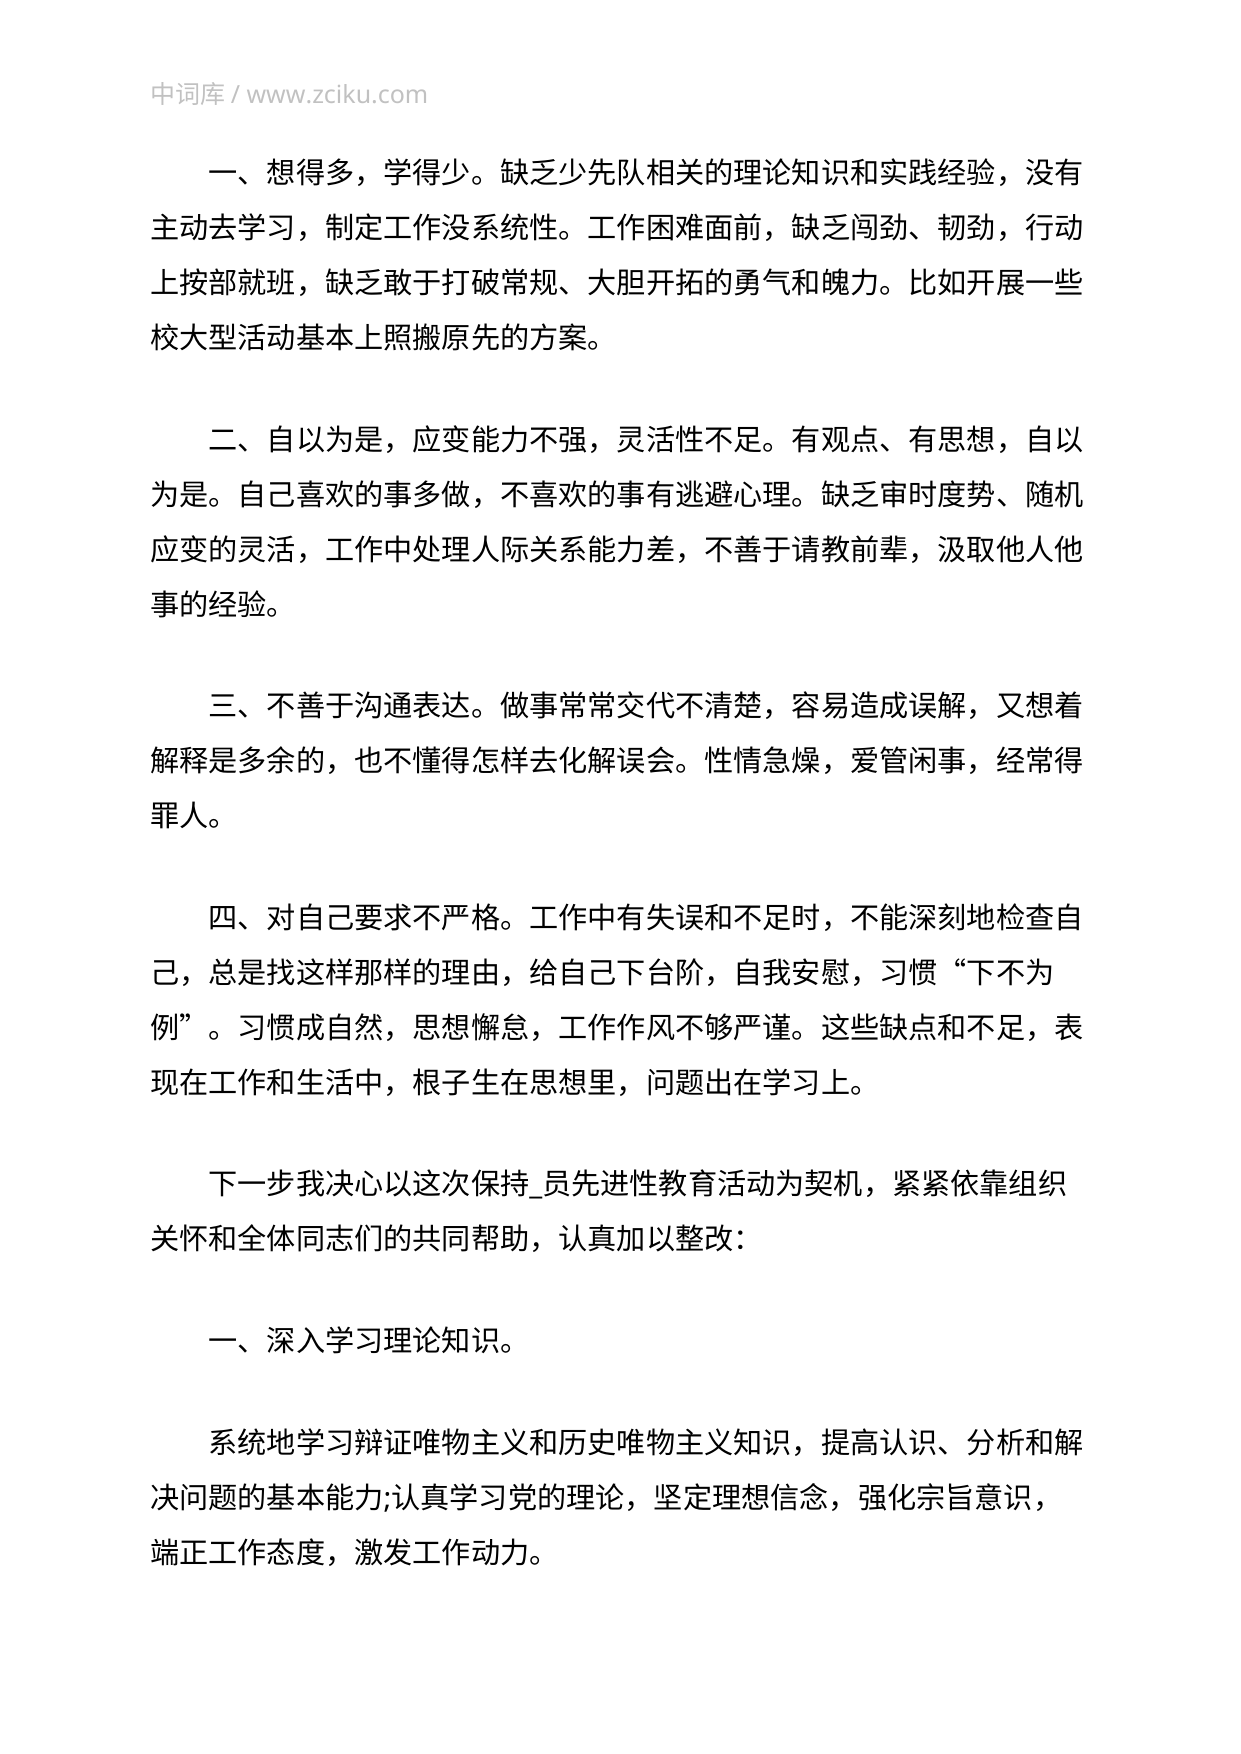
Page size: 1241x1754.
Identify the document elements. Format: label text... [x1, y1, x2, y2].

text 二、自以为是，应变能力不强，灵活性不足。有观点、有思想，自以为是。自己喜欢的事多做，不喜欢的事有逃避心理。缺乏审时度势、随机应变的灵活，工作中处理人际关系能力差，不善于请教前辈，汲取他人他事的经验。 [150, 416, 1090, 623]
text 三、不善于沟通表达。做事常常交代不清楚，容易造成误解，又想着解释是多余的，也不懂得怎样去化解误会。性情急燥，爱管闲事，经常得罪人。 [150, 683, 1090, 835]
text 下一步我决心以这次保持_员先进性教育活动为契机，紧紧依靠组织关怀和全体同志们的共同帮助，认真加以整改： [150, 1161, 1090, 1258]
text 一、深入学习理论知识。 [150, 1318, 1090, 1360]
text 一、想得多，学得少。缺乏少先队相关的理论知识和实践经验，没有主动去学习，制定工作没系统性。工作困难面前，缺乏闯劲、韧劲，行动上按部就班，缺乏敢于打破常规、大胆开拓的勇气和魄力。比如开展一些校大型活动基本上照搬原先的方案。 [150, 150, 1090, 357]
text 四、对自己要求不严格。工作中有失误和不足时，不能深刻地检查自己，总是找这样那样的理由，给自己下台阶，自我安慰，习惯“下不为例”。习惯成自然，思想懈怠，工作作风不够严谨。这些缺点和不足，表现在工作和生活中，根子生在思想里，问题出在学习上。 [150, 894, 1090, 1101]
text 系统地学习辩证唯物主义和历史唯物主义知识，提高认识、分析和解决问题的基本能力;认真学习党的理论，坚定理想信念，强化宗旨意识，端正工作态度，激发工作动力。 [150, 1419, 1090, 1572]
